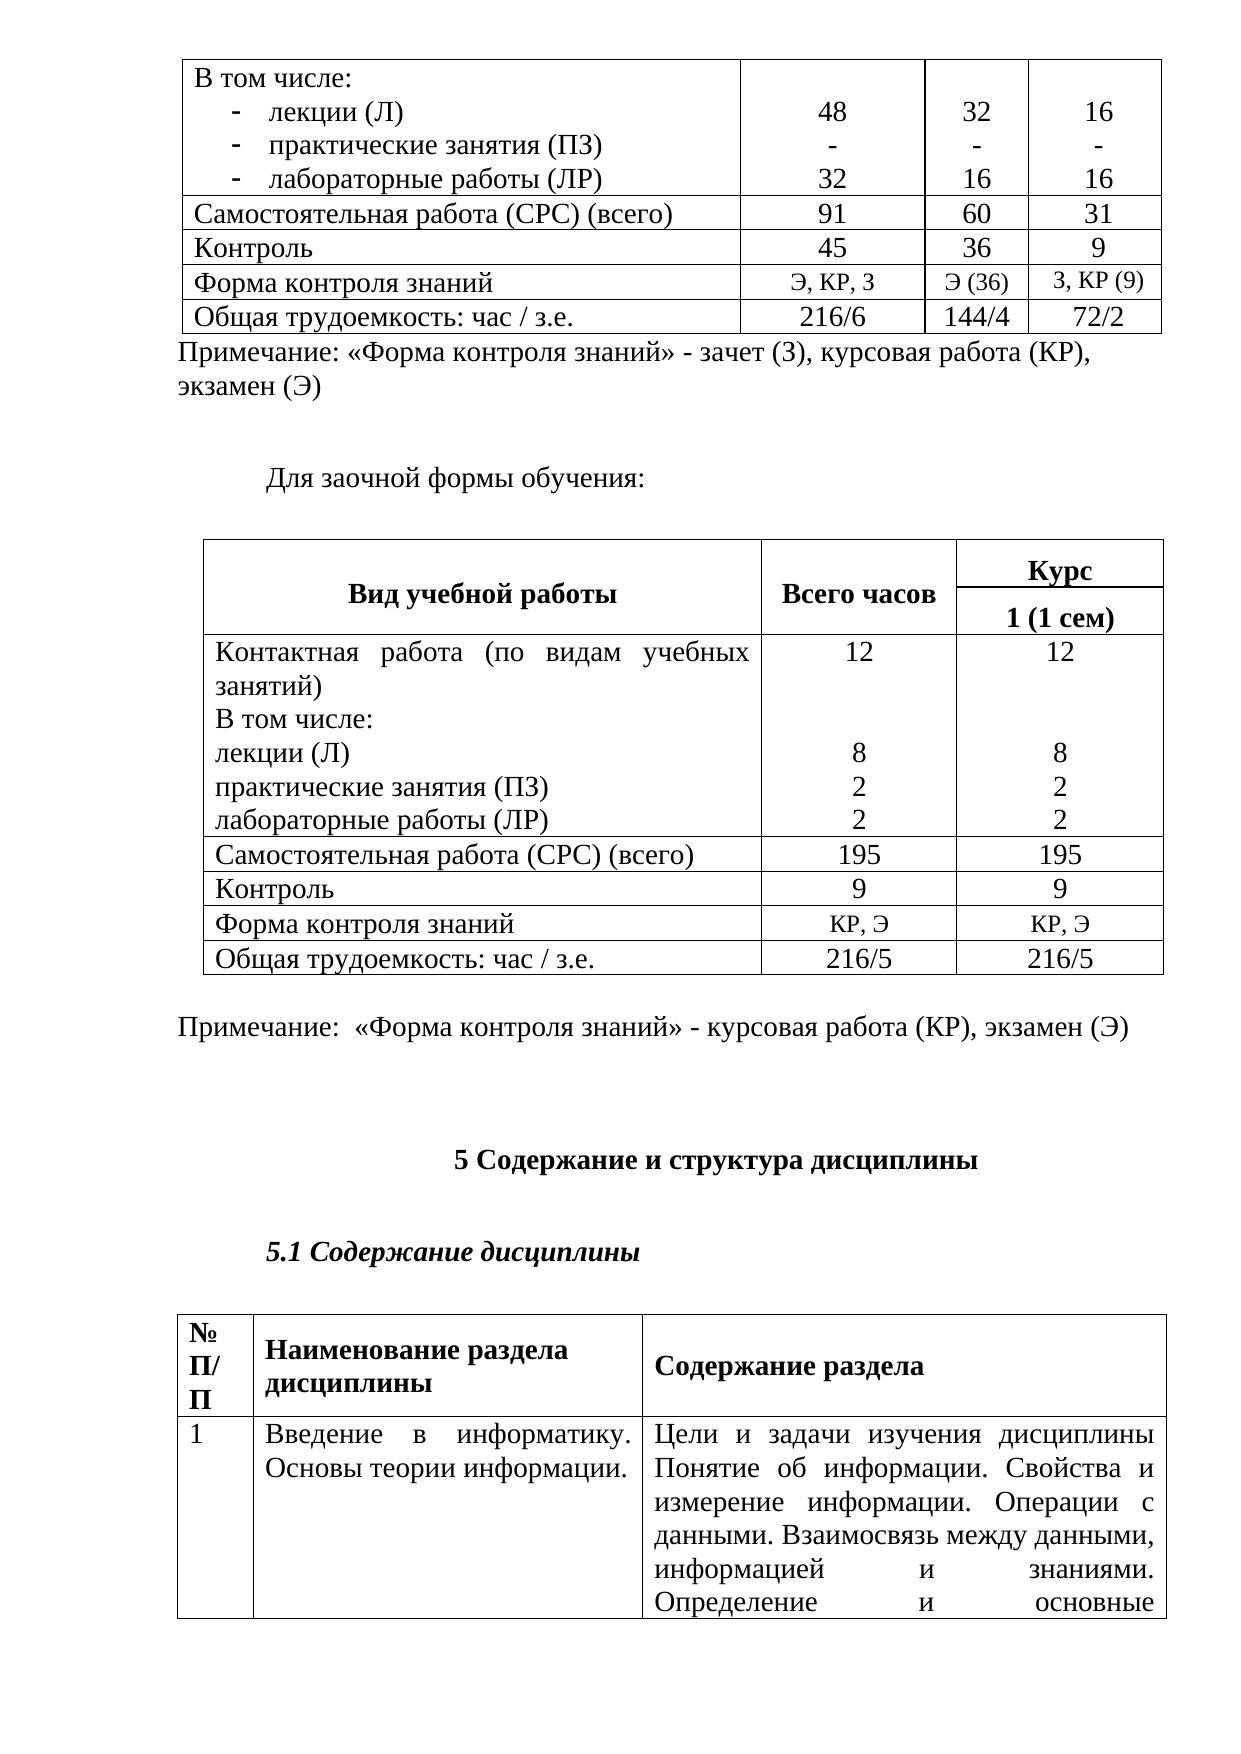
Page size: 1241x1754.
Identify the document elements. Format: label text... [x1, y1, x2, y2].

table_cell Контактная работа (по видам учебных занятий) В том числе: лекции (Л) практические занятия (ПЗ) лабораторные работы (ЛР) [204, 635, 761, 836]
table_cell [183, 60, 740, 195]
table_cell Э (36) [926, 265, 1028, 298]
table_cell 9 [1029, 230, 1161, 264]
text Примечание: «Форма контроля знаний» - курсовая работа (КР), экзамен (Э) [177, 1009, 1167, 1042]
table_cell 36 [926, 230, 1028, 264]
table_cell 31 [1029, 196, 1161, 229]
text Для заочной формы обучения: [177, 460, 1167, 493]
table_cell Форма контроля знаний [183, 265, 740, 298]
table_cell 1 (1 сем) [957, 588, 1163, 633]
table_cell Контроль [204, 872, 761, 905]
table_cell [254, 1417, 642, 1618]
table_cell 9 [957, 872, 1163, 905]
table_cell Общая трудоемкость: час / з.е. [183, 300, 740, 333]
table_cell 45 [741, 230, 924, 264]
text 5 Содержание и структура дисциплины [177, 1142, 1167, 1176]
table_cell 216/5 [957, 941, 1163, 974]
table_cell 12 8 2 2 [957, 635, 1163, 836]
table_cell 216/6 [741, 300, 924, 333]
table_cell Контроль [183, 230, 740, 264]
table_header Содержание раздела [643, 1315, 1166, 1416]
table_cell Самостоятельная работа (СРС) (всего) [183, 196, 740, 229]
table_cell КР, Э [957, 906, 1163, 940]
table_cell 60 [926, 196, 1028, 229]
table_cell 216/5 [762, 941, 956, 974]
table_cell 12 8 2 2 [762, 635, 956, 836]
table_header Курс [957, 540, 1163, 586]
table_cell З, КР (9) [1029, 265, 1161, 298]
table_cell 72/2 [1029, 300, 1161, 333]
table_header № П/П [178, 1315, 253, 1416]
table_cell 195 [957, 837, 1163, 871]
text Примечание: «Форма контроля знаний» - зачет (З), курсовая работа (КР), экзамен (Э) [177, 334, 1167, 401]
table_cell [643, 1417, 1166, 1618]
table_cell 9 [762, 872, 956, 905]
table_cell 80 48 - 32 [741, 60, 924, 195]
table_header Всего часов [762, 540, 956, 633]
table_header Наименование раздела дисциплины [254, 1315, 642, 1416]
table_cell Общая трудоемкость: час / з.е. [204, 941, 761, 974]
table_cell 91 [741, 196, 924, 229]
text 5.1 Содержание дисциплины [177, 1234, 1167, 1268]
table_cell 1 [178, 1417, 253, 1618]
table_cell Форма контроля знаний [204, 906, 761, 940]
table_cell 144/4 [926, 300, 1028, 333]
table_cell КР, Э [762, 906, 956, 940]
table_cell 195 [762, 837, 956, 871]
table_cell Самостоятельная работа (СРС) (всего) [204, 837, 761, 871]
table_cell 48 32 - 16 [926, 60, 1028, 195]
table_cell Э, КР, З [741, 265, 924, 298]
table_cell 32 16 - 16 [1029, 60, 1161, 195]
table_header Вид учебной работы [204, 540, 761, 633]
